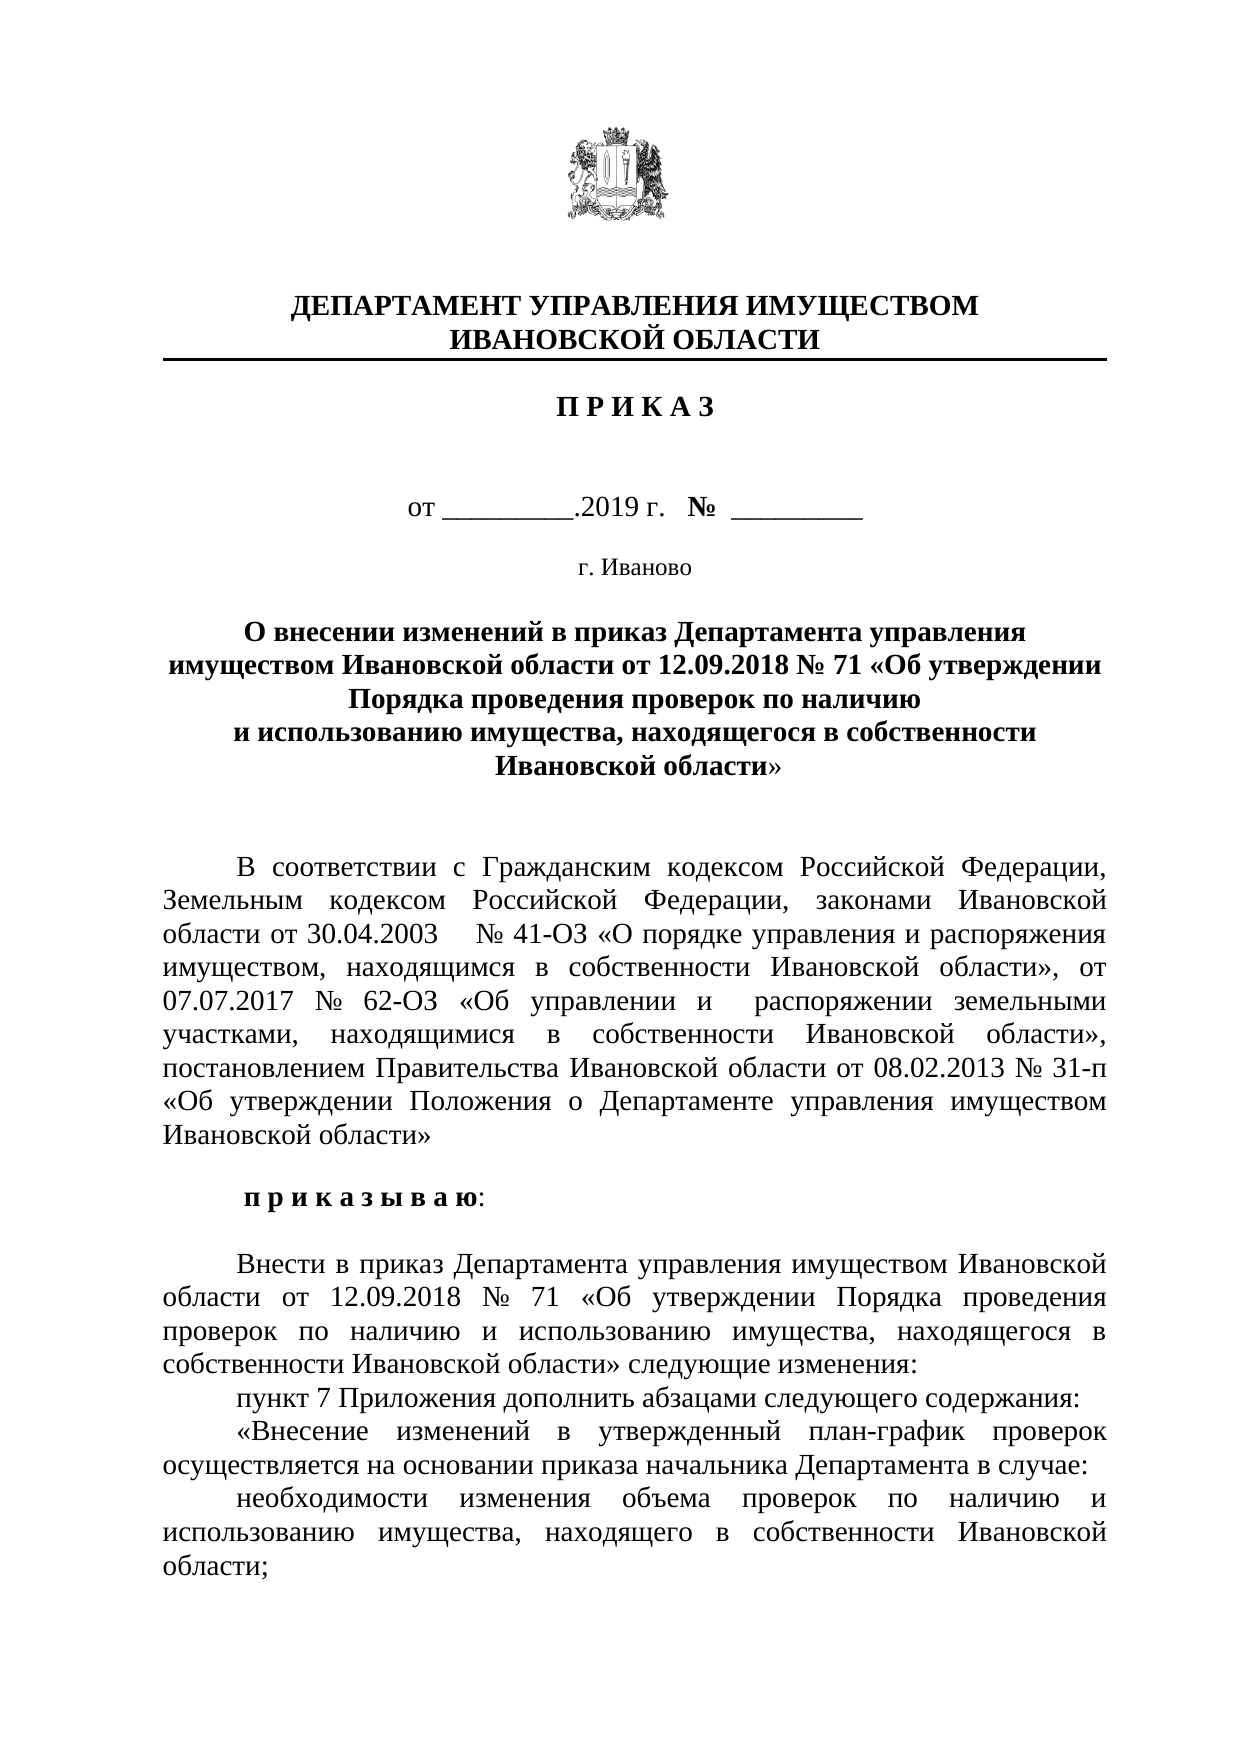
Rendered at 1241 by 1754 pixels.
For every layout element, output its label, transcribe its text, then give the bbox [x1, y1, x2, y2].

text П Р И К А З [162, 389, 1107, 422]
text В соответствии с Гражданским кодексом Российской Федерации, Земельным кодексом Российской Федерации, законами Ивановской области от 30.04.2003 № 41-ОЗ «О порядке управления и распоряжения имуществом, находящимся в собственности Ивановской области», от 07.07.2017 № 62-ОЗ «Об управлении и распоряжении земельными участками, находящимися в собственности Ивановской области», постановлением Правительства Ивановской области от 08.02.2013 № 31-п «Об утверждении Положения о Департаменте управления имуществом Ивановской области» [162, 849, 1107, 1151]
text пункт 7 Приложения дополнить абзацами следующего содержания: [162, 1380, 1107, 1413]
text «Внесение изменений в утвержденный план-график проверок осуществляется на основании приказа начальника Департамента в случае: [162, 1413, 1107, 1481]
title О внесении изменений в приказ Департамента управления имуществом Ивановской области от 12.09.2018 № 71 «Об утверждении Порядка проведения проверок по наличию [162, 614, 1107, 714]
text от _________.2019 г. № _________ [162, 489, 1107, 523]
picture [561, 118, 675, 230]
text г. Иваново [162, 552, 1107, 580]
text ИВАНОВСКОЙ ОБЛАСТИ [162, 322, 1107, 361]
title и использованию имущества, находящегося в собственности [162, 714, 1107, 748]
text п р и к а з ы в а ю: [162, 1179, 1107, 1212]
title Ивановской области» [162, 748, 1107, 782]
text необходимости изменения объема проверок по наличию и использованию имущества, находящего в собственности Ивановской области; [162, 1481, 1107, 1581]
text Внести в приказ Департамента управления имуществом Ивановской области от 12.09.2018 № 71 «Об утверждении Порядка проведения проверок по наличию и использованию имущества, находящегося в собственности Ивановской области» следующие изменения: [162, 1246, 1107, 1380]
text ДЕПАРТАМЕНТ УПРАВЛЕНИЯ ИМУЩЕСТВОМ [162, 288, 1107, 322]
